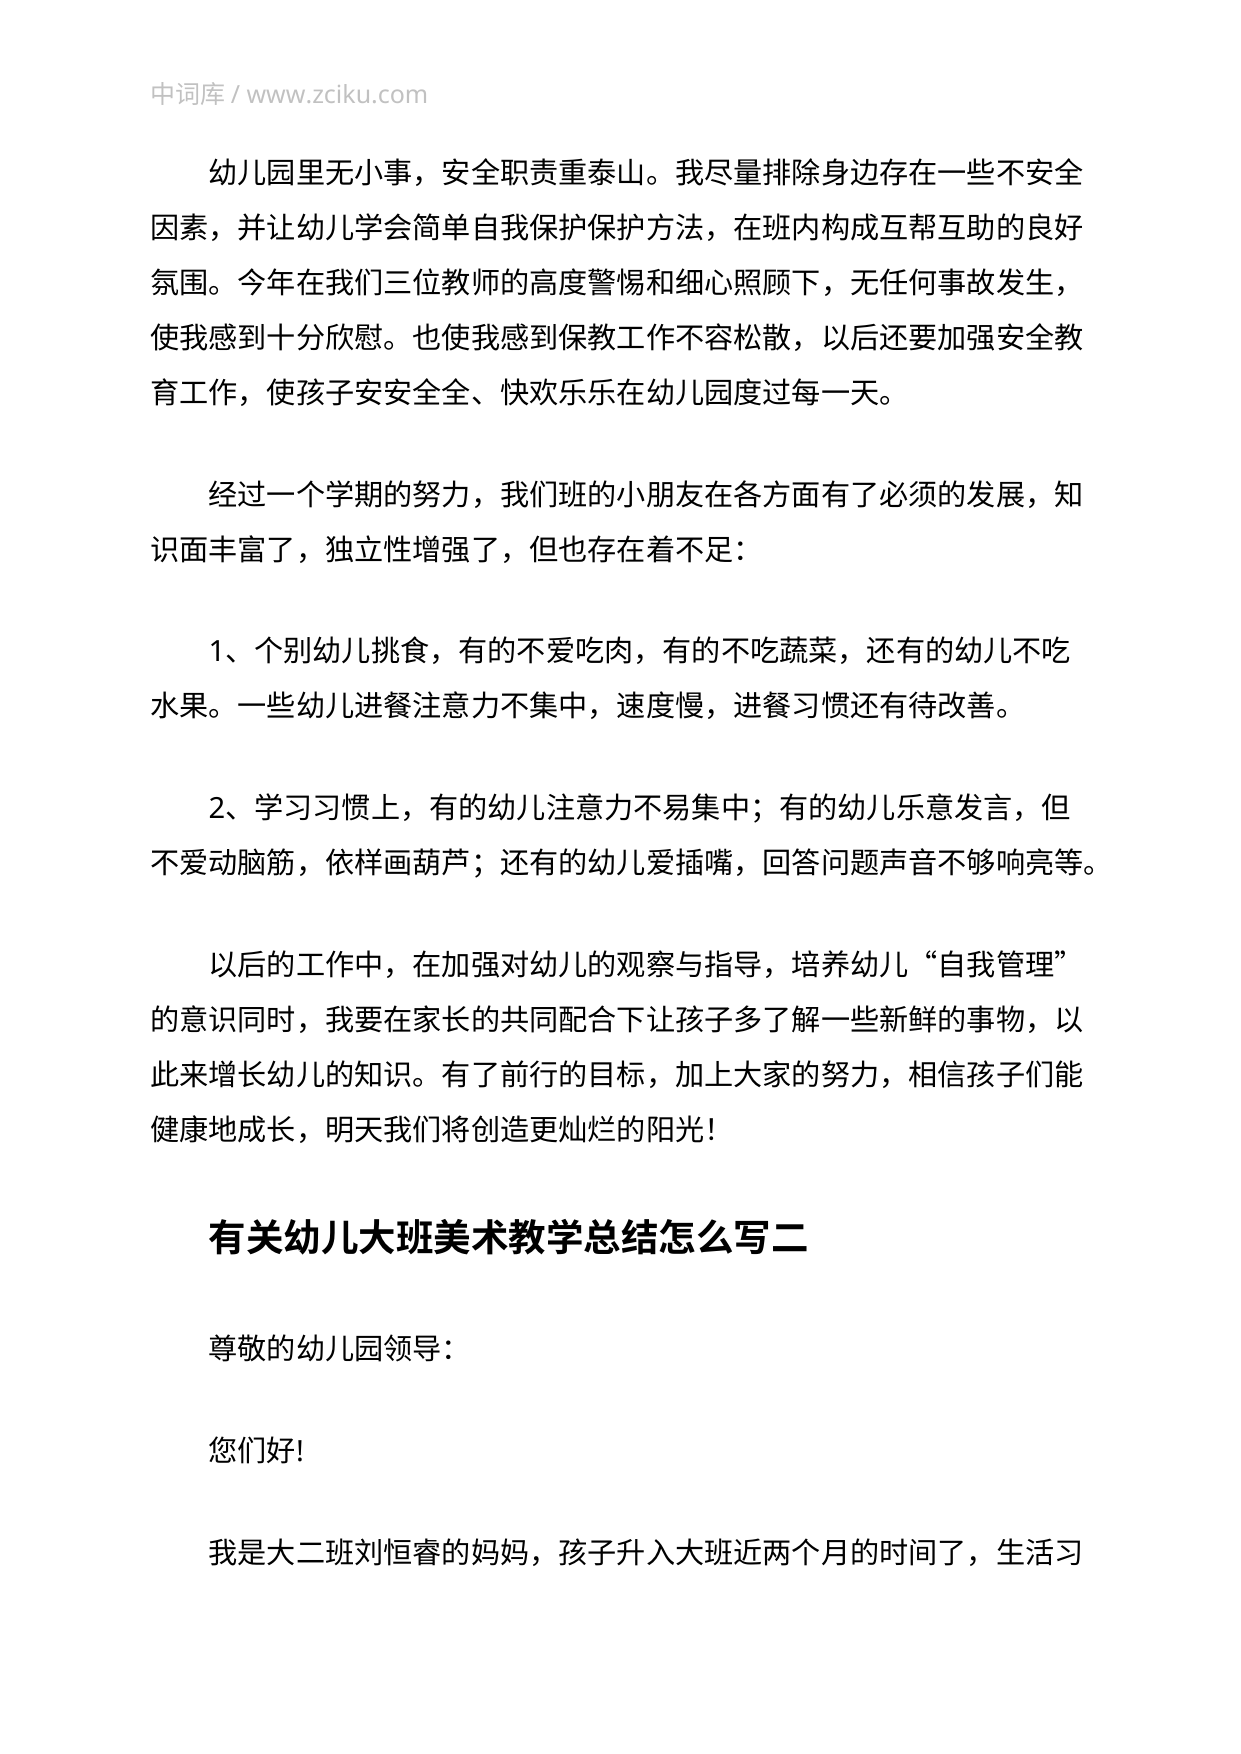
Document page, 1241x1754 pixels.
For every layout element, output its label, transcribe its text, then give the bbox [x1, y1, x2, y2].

text 尊敬的幼儿园领导： [150, 1325, 1090, 1368]
text 您们好! [150, 1427, 1090, 1469]
text 2、学习习惯上，有的幼儿注意力不易集中；有的幼儿乐意发言，但不爱动脑筋，依样画葫芦；还有的幼儿爱插嘴，回答问题声音不够响亮等。 [150, 785, 1090, 882]
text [150, 1529, 1090, 1571]
text 有关幼儿大班美术教学总结怎么写二 [150, 1208, 1090, 1262]
text 经过一个学期的努力，我们班的小朋友在各方面有了必须的发展，知识面丰富了，独立性增强了，但也存在着不足： [150, 471, 1090, 568]
text 以后的工作中，在加强对幼儿的观察与指导，培养幼儿“自我管理”的意识同时，我要在家长的共同配合下让孩子多了解一些新鲜的事物，以此来增长幼儿的知识。有了前行的目标，加上大家的努力，相信孩子们能健康地成长，明天我们将创造更灿烂的阳光！ [150, 942, 1090, 1148]
text 幼儿园里无小事，安全职责重泰山。我尽量排除身边存在一些不安全因素，并让幼儿学会简单自我保护保护方法，在班内构成互帮互助的良好氛围。今年在我们三位教师的高度警惕和细心照顾下，无任何事故发生，使我感到十分欣慰。也使我感到保教工作不容松散，以后还要加强安全教育工作，使孩子安安全全、快欢乐乐在幼儿园度过每一天。 [150, 150, 1090, 412]
text 1、个别幼儿挑食，有的不爱吃肉，有的不吃蔬菜，还有的幼儿不吃水果。一些幼儿进餐注意力不集中，速度慢，进餐习惯还有待改善。 [150, 628, 1090, 725]
